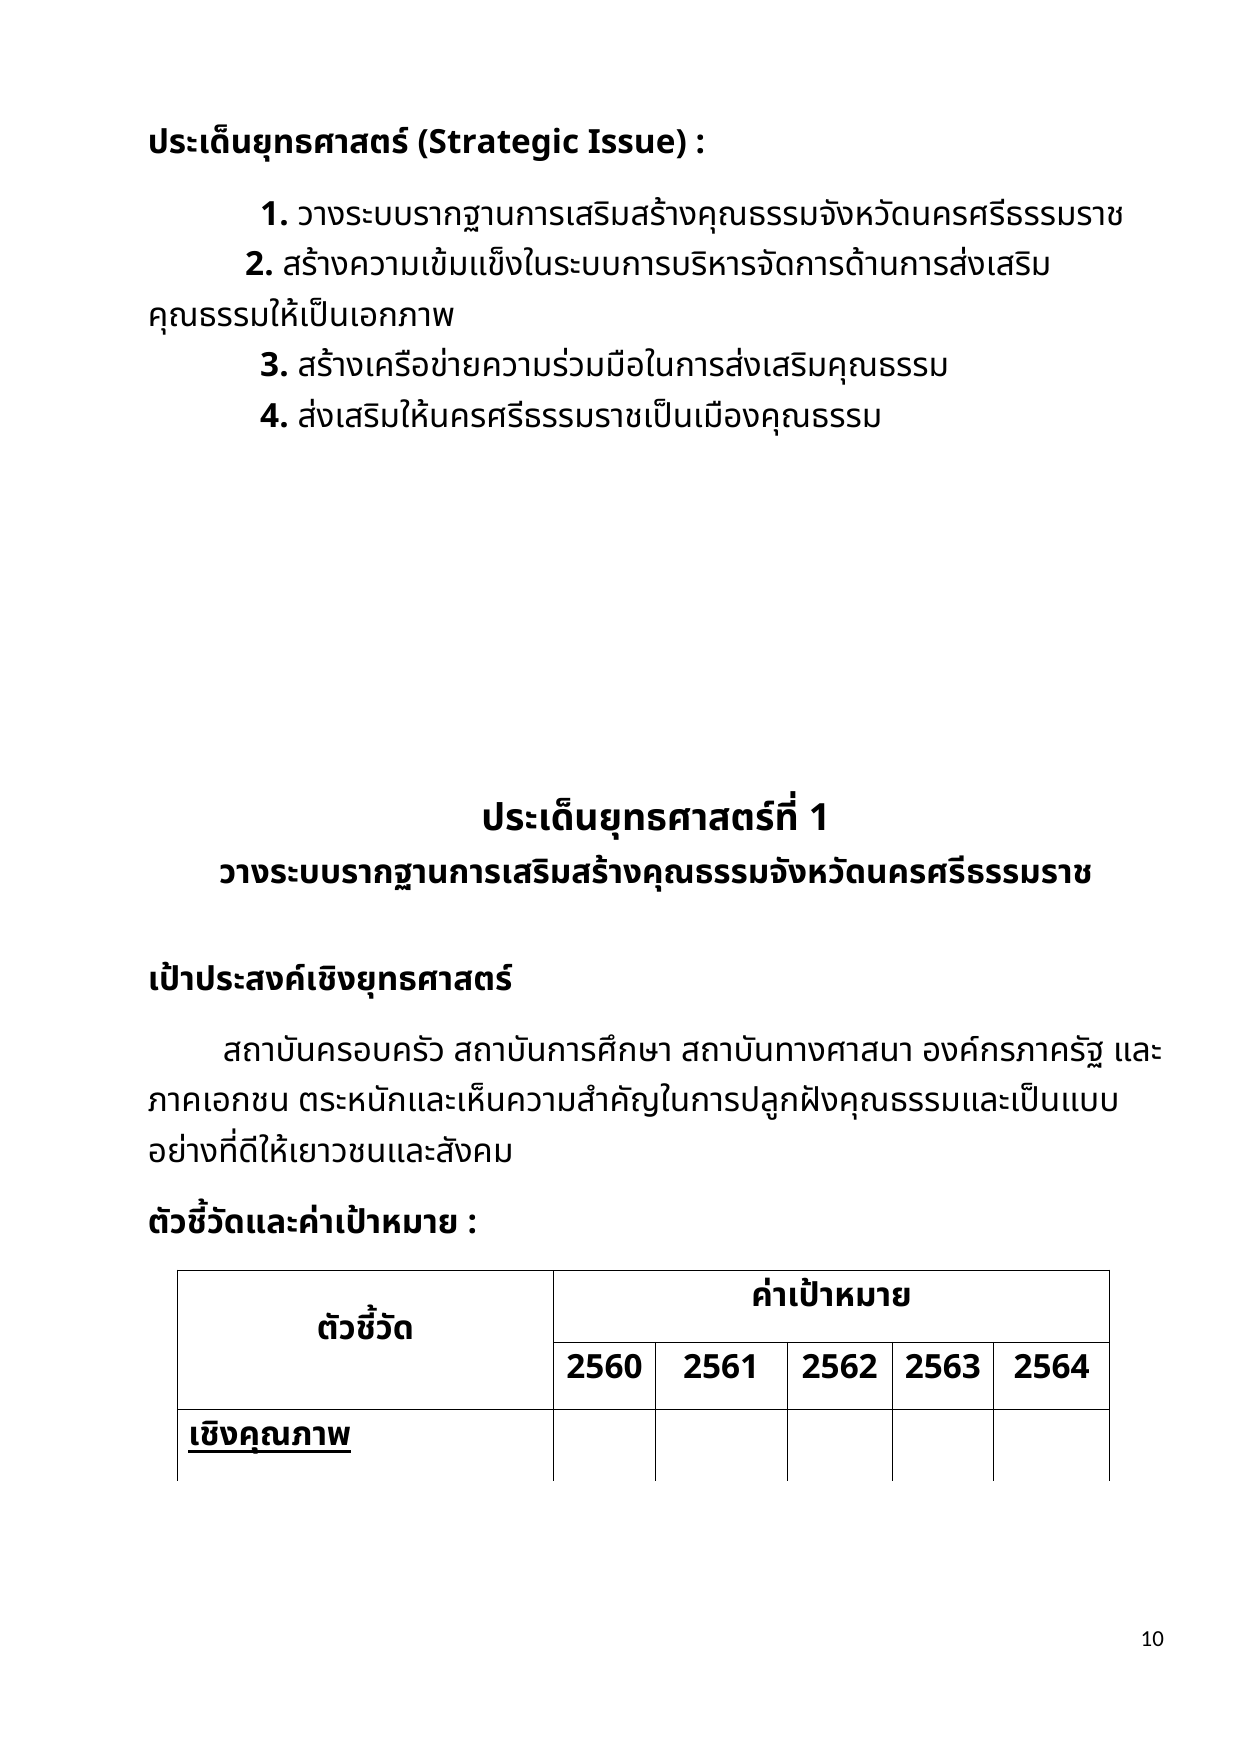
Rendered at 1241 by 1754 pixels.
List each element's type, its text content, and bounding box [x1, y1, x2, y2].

table_cell 2563 [893, 1343, 993, 1409]
table_cell 2561 [656, 1343, 787, 1409]
text 3. สร้างเครือข่ายความร่วมมือในการส่งเสริมคุณธรรม [148, 341, 1163, 392]
table_cell [893, 1410, 993, 1481]
table_cell 2562 [788, 1343, 892, 1409]
list 1. วางระบบรากฐานการเสริมสร้างคุณธรรมจังหวัดนครศรีธรรมราช [148, 189, 1163, 240]
table_cell [788, 1410, 892, 1481]
text ตัวชี้วัดและค่าเป้าหมาย : [148, 1198, 1163, 1249]
table_cell [656, 1410, 787, 1481]
table_header ตัวชี้วัด [178, 1271, 553, 1409]
text สถาบันครอบครัว สถาบันการศึกษา สถาบันทางศาสนา องค์กรภาครัฐ และภาคเอกชน ตระหนักและเห็นความสำคัญในการปลูกฝังคุณธรรมและเป็นแบบอย่างที่ดีให้เยาวชนและสังคม [148, 1026, 1189, 1177]
text 2. สร้างความเข้มแข็งในระบบการบริหารจัดการด้านการส่งเสริมคุณธรรมให้เป็นเอกภาพ [148, 240, 1163, 341]
text 4. ส่งเสริมให้นครศรีธรรมราชเป็นเมืองคุณธรรม [148, 392, 1163, 442]
text ประเด็นยุทธศาสตร์ที่ 1 [148, 791, 1163, 848]
text วางระบบรากฐานการเสริมสร้างคุณธรรมจังหวัดนครศรีธรรมราช [148, 848, 1163, 898]
table_cell 2560 [554, 1343, 655, 1409]
table_header ค่าเป้าหมาย [554, 1271, 1109, 1342]
text เป้าประสงค์เชิงยุทธศาสตร์ [148, 955, 1163, 1005]
table_cell 2564 [994, 1343, 1109, 1409]
table_cell [994, 1410, 1109, 1481]
table_cell [554, 1410, 655, 1481]
table_cell เชิงคุณภาพ [178, 1410, 553, 1481]
text ประเด็นยุทธศาสตร์ (Strategic Issue) : [148, 118, 1163, 169]
